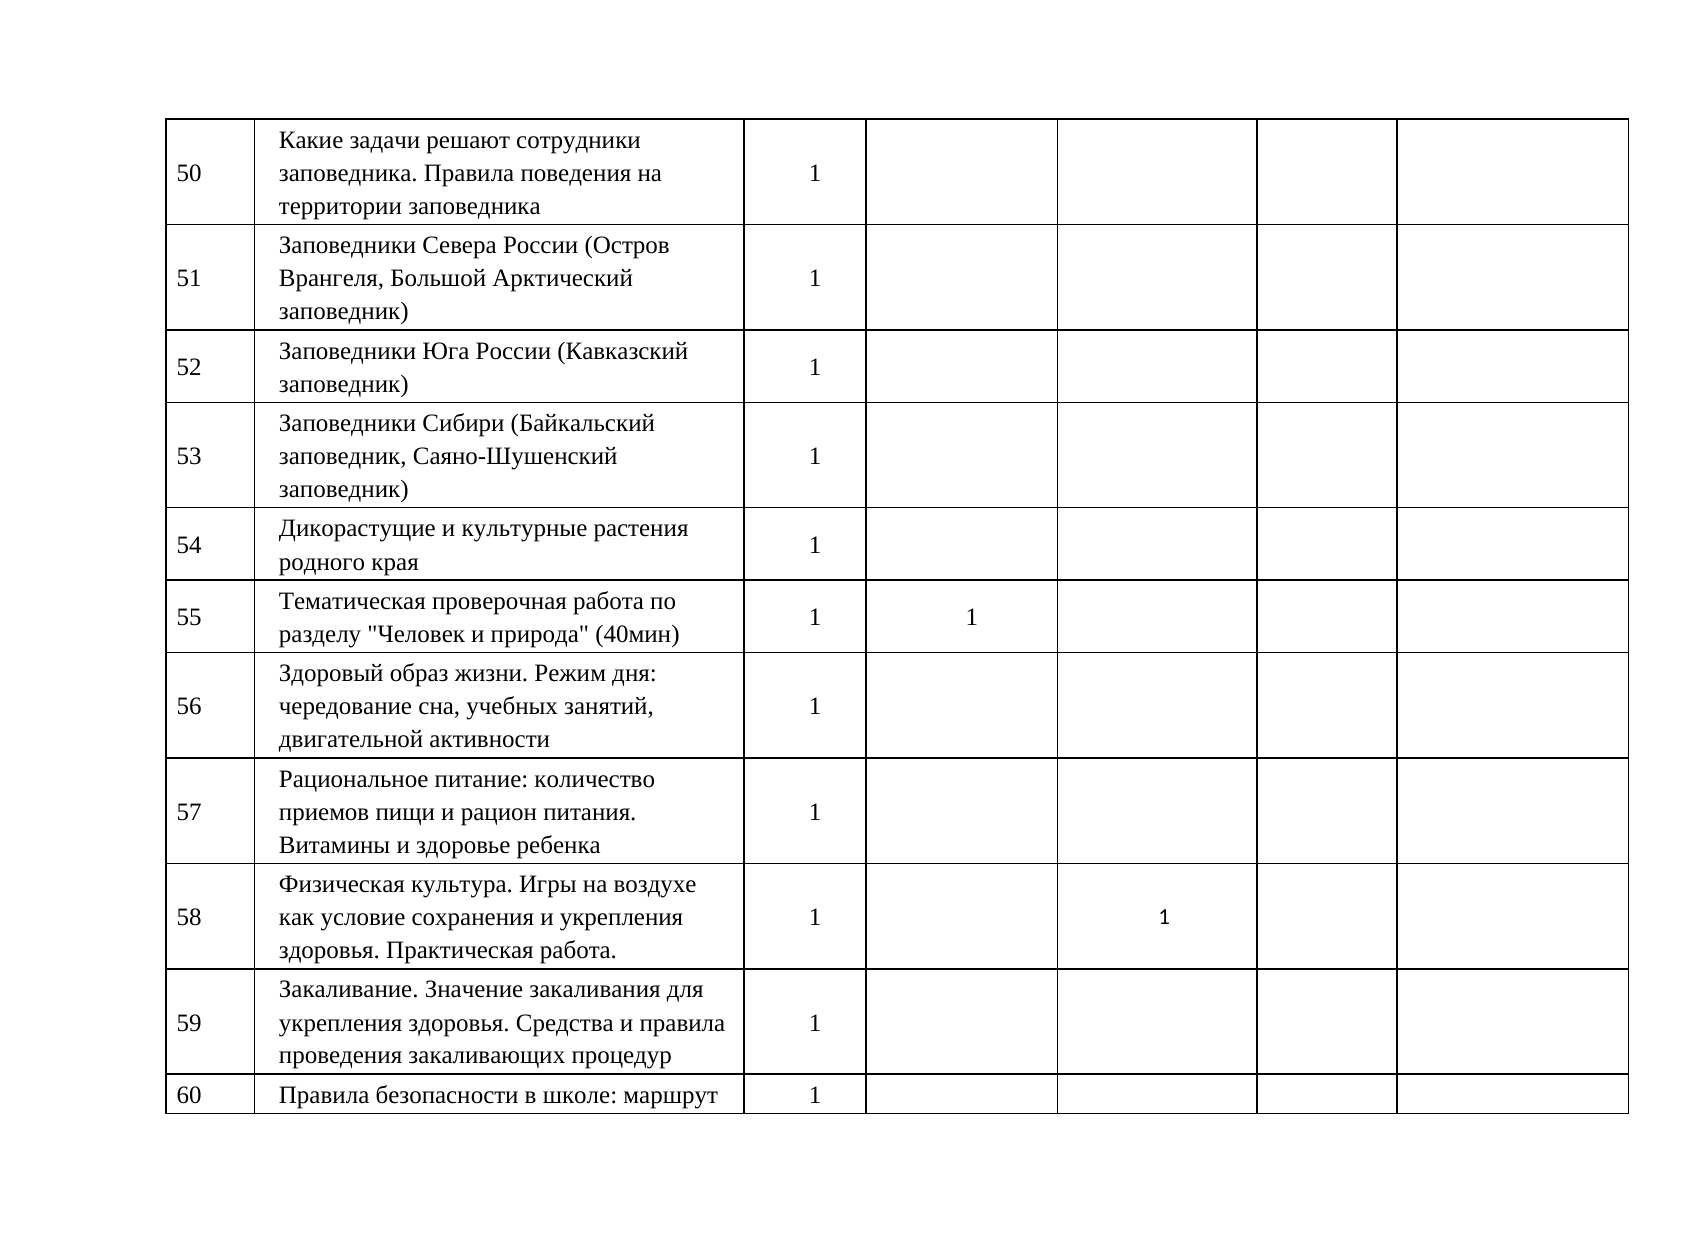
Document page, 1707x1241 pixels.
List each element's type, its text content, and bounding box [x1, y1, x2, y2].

table_cell [867, 403, 1057, 507]
table_cell 1 [745, 759, 865, 862]
table_cell [1398, 581, 1628, 652]
table_cell [867, 225, 1057, 329]
table_cell 1 [745, 1075, 865, 1113]
table_cell 1 [745, 970, 865, 1073]
table_cell Рациональное питание: количество приемов пищи и рацион питания. Витамины и здоровье ребенка [255, 759, 743, 862]
table_cell [1058, 508, 1256, 579]
table_cell [1258, 403, 1396, 507]
table_cell [1058, 581, 1256, 652]
table_cell [1058, 225, 1256, 329]
table_cell 53 [167, 403, 254, 507]
table_cell [1258, 970, 1396, 1073]
table_cell [867, 120, 1057, 223]
table_cell 52 [167, 331, 254, 401]
table_cell 57 [167, 759, 254, 862]
table_cell [1058, 759, 1256, 862]
table_cell [867, 1075, 1057, 1113]
table_cell Закаливание. Значение закаливания для укрепления здоровья. Средства и правила проведения закаливающих процедур [255, 970, 743, 1073]
table_cell 54 [167, 508, 254, 579]
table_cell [255, 1075, 743, 1113]
table_cell [1398, 225, 1628, 329]
table_cell [1398, 120, 1628, 223]
table_cell Заповедники Севера России (Остров Врангеля, Большой Арктический заповедник) [255, 225, 743, 329]
table_cell Тематическая проверочная работа по разделу "Человек и природа" (40мин) [255, 581, 743, 652]
table_cell [1258, 759, 1396, 862]
table_cell 55 [167, 581, 254, 652]
table_cell 1 [745, 864, 865, 968]
table_cell [1058, 403, 1256, 507]
table_cell [1398, 759, 1628, 862]
table_cell [1058, 331, 1256, 401]
table_cell [867, 759, 1057, 862]
table_cell [1258, 331, 1396, 401]
table_cell [1398, 864, 1628, 968]
table_cell 56 [167, 653, 254, 757]
table_cell 1 [745, 508, 865, 579]
table_cell Какие задачи решают сотрудники заповедника. Правила поведения на территории заповедника [255, 120, 743, 223]
table_cell [867, 508, 1057, 579]
table_cell [1398, 1075, 1628, 1113]
table_cell [1258, 508, 1396, 579]
table_cell [867, 331, 1057, 401]
table_cell 1 [1058, 864, 1256, 968]
table_cell 58 [167, 864, 254, 968]
table_cell [1058, 970, 1256, 1073]
table_cell [867, 864, 1057, 968]
table_cell Физическая культура. Игры на воздухе как условие сохранения и укрепления здоровья. Практическая работа. [255, 864, 743, 968]
table_cell [1398, 331, 1628, 401]
table_cell [1258, 581, 1396, 652]
table_cell [867, 970, 1057, 1073]
table_cell 1 [745, 331, 865, 401]
table_cell 1 [745, 120, 865, 223]
table_cell [1058, 120, 1256, 223]
table_cell [1258, 225, 1396, 329]
table_cell [1398, 970, 1628, 1073]
table_cell Заповедники Сибири (Байкальский заповедник, Саяно-Шушенский заповедник) [255, 403, 743, 507]
table_cell Дикорастущие и культурные растения родного края [255, 508, 743, 579]
table_cell 1 [867, 581, 1057, 652]
table_cell Заповедники Юга России (Кавказский заповедник) [255, 331, 743, 401]
table_cell [1258, 120, 1396, 223]
table_cell 1 [745, 581, 865, 652]
table_cell 60 [167, 1075, 254, 1113]
table_cell Здоровый образ жизни. Режим дня: чередование сна, учебных занятий, двигательной активности [255, 653, 743, 757]
table_cell [867, 653, 1057, 757]
table_cell [1398, 508, 1628, 579]
table_cell 50 [167, 120, 254, 223]
table_cell [1258, 1075, 1396, 1113]
table_cell [1058, 653, 1256, 757]
table_cell 1 [745, 403, 865, 507]
table_cell 59 [167, 970, 254, 1073]
table_cell [1258, 653, 1396, 757]
table_cell 51 [167, 225, 254, 329]
table_cell [1058, 1075, 1256, 1113]
table_cell [1258, 864, 1396, 968]
table_cell [1398, 653, 1628, 757]
table_cell [1398, 403, 1628, 507]
table_cell 1 [745, 225, 865, 329]
table_cell 1 [745, 653, 865, 757]
